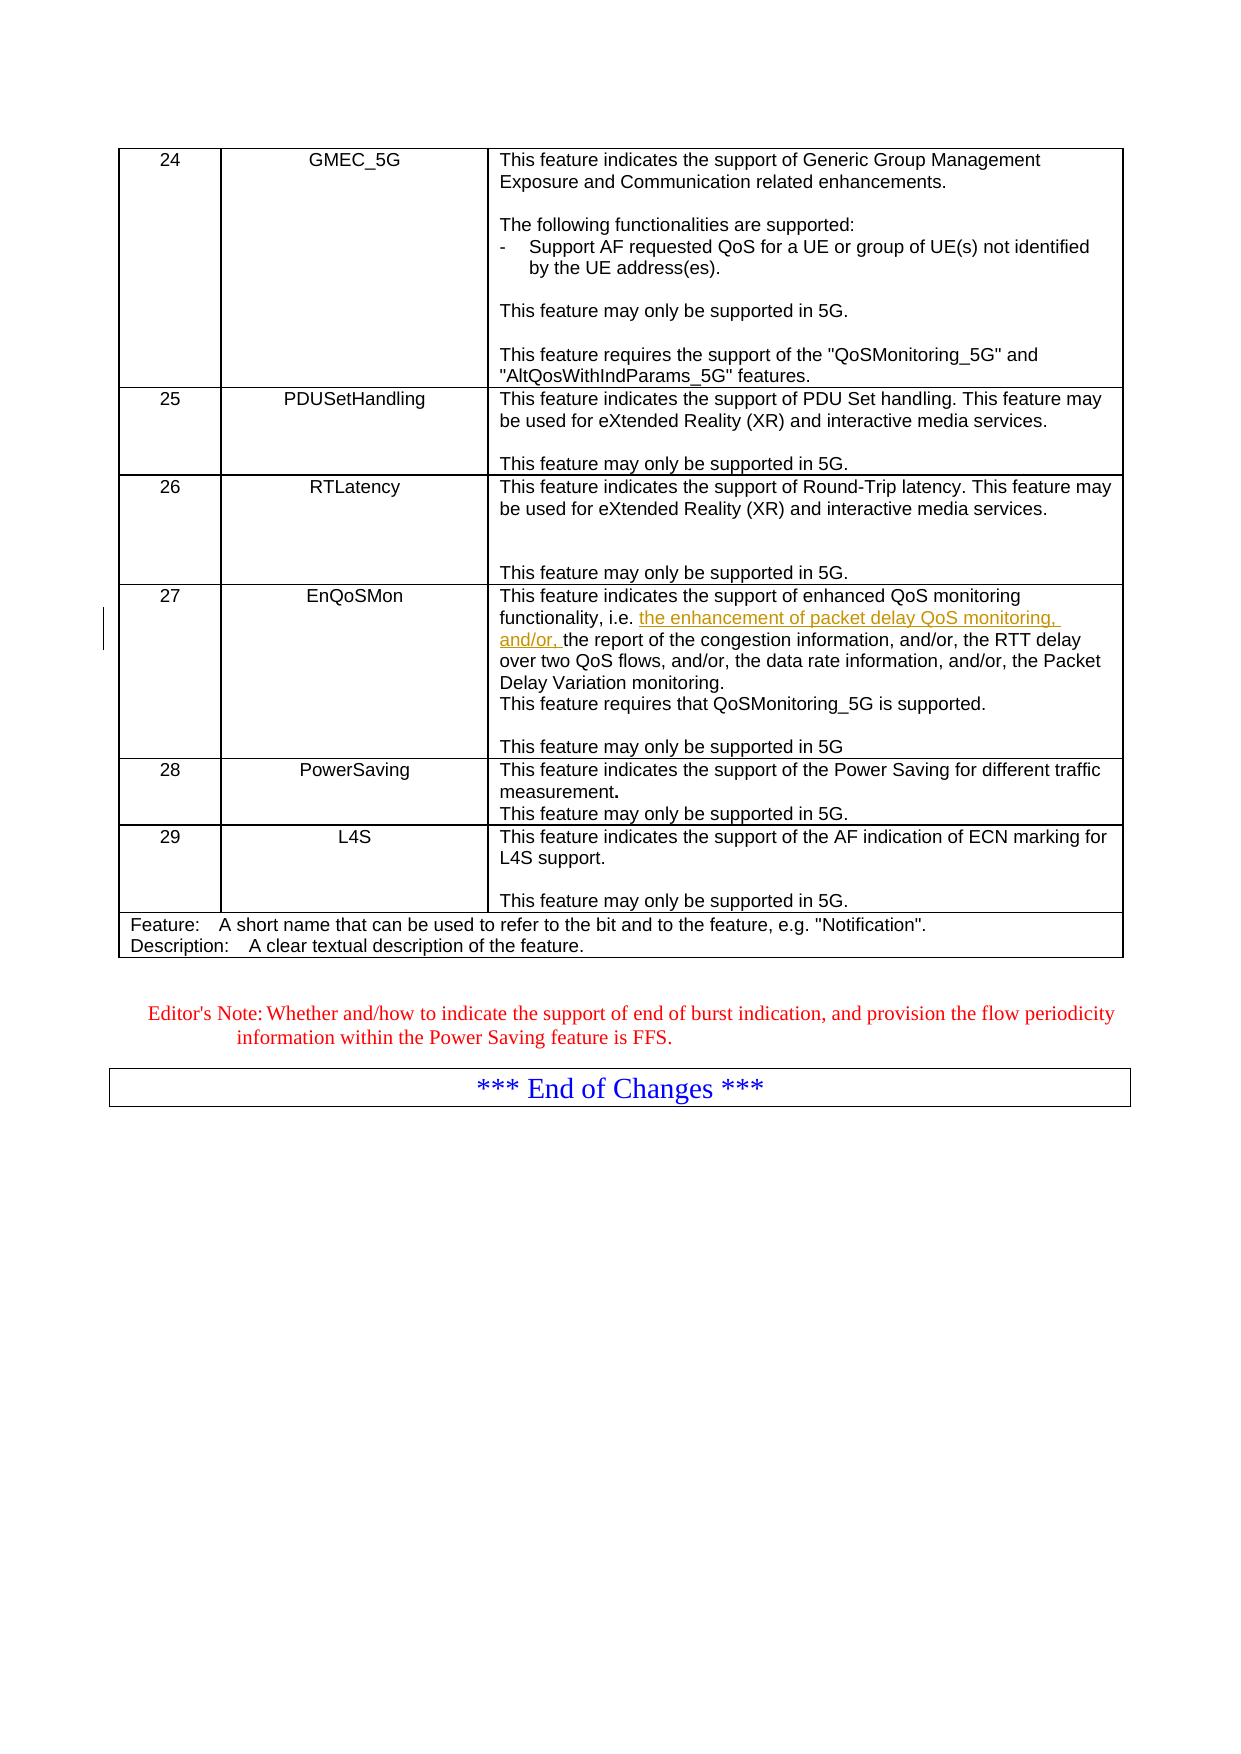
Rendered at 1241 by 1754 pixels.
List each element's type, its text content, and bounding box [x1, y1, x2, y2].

text *** End of Changes *** [110, 1069, 1130, 1106]
table_cell 28 [120, 759, 220, 824]
table_cell PDUSetHandling [222, 388, 487, 474]
table_cell PowerSaving [222, 759, 487, 824]
table_cell 25 [120, 388, 220, 474]
table_cell This feature indicates the support of Round-Trip latency. This feature may be used for eXtended Reality (XR) and interactive media services. This feature may only be supported in 5G. [489, 476, 1122, 584]
table_cell RTLatency [222, 476, 487, 584]
table_cell GMEC_5G [222, 149, 487, 386]
table_cell 26 [120, 476, 220, 584]
table_cell This feature indicates the support of Generic Group Management Exposure and Communication related enhancements. The following functionalities are supported: - Support AF requested QoS for a UE or group of UE(s) not identified by the UE address(es). This feature may only be supported in 5G. This feature requires the support of the "QoSMonitoring_5G" and "AltQosWithIndParams_5G" features. [489, 149, 1122, 386]
table_cell 24 [120, 149, 220, 386]
table_cell L4S [222, 826, 487, 912]
table_cell This feature indicates the support of the Power Saving for different traffic measurement. This feature may only be supported in 5G. [489, 759, 1122, 824]
table_cell 29 [120, 826, 220, 912]
table_cell This feature indicates the support of enhanced QoS monitoring functionality, i.e. the report of the congestion information, and/or, the RTT delay over two QoS flows, and/or, the data rate information, and/or, the Packet Delay Variation monitoring. This feature requires that QoSMonitoring_5G is supported. This feature may only be supported in 5G [489, 585, 1122, 758]
table_cell EnQoSMon [222, 585, 487, 758]
text Editor's Note: Whether and/how to indicate the support of end of burst indication, and provision the flow periodicity information within the Power Saving feature is FFS. [148, 1001, 1122, 1049]
table_cell This feature indicates the support of PDU Set handling. This feature may be used for eXtended Reality (XR) and interactive media services. This feature may only be supported in 5G. [489, 388, 1122, 474]
table_cell Feature: A short name that can be used to refer to the bit and to the feature, e.g. "Notification". Description: A clear textual description of the feature. [120, 913, 1122, 956]
table_cell 27 [120, 585, 220, 758]
table_cell This feature indicates the support of the AF indication of ECN marking for L4S support. This feature may only be supported in 5G. [489, 826, 1122, 912]
